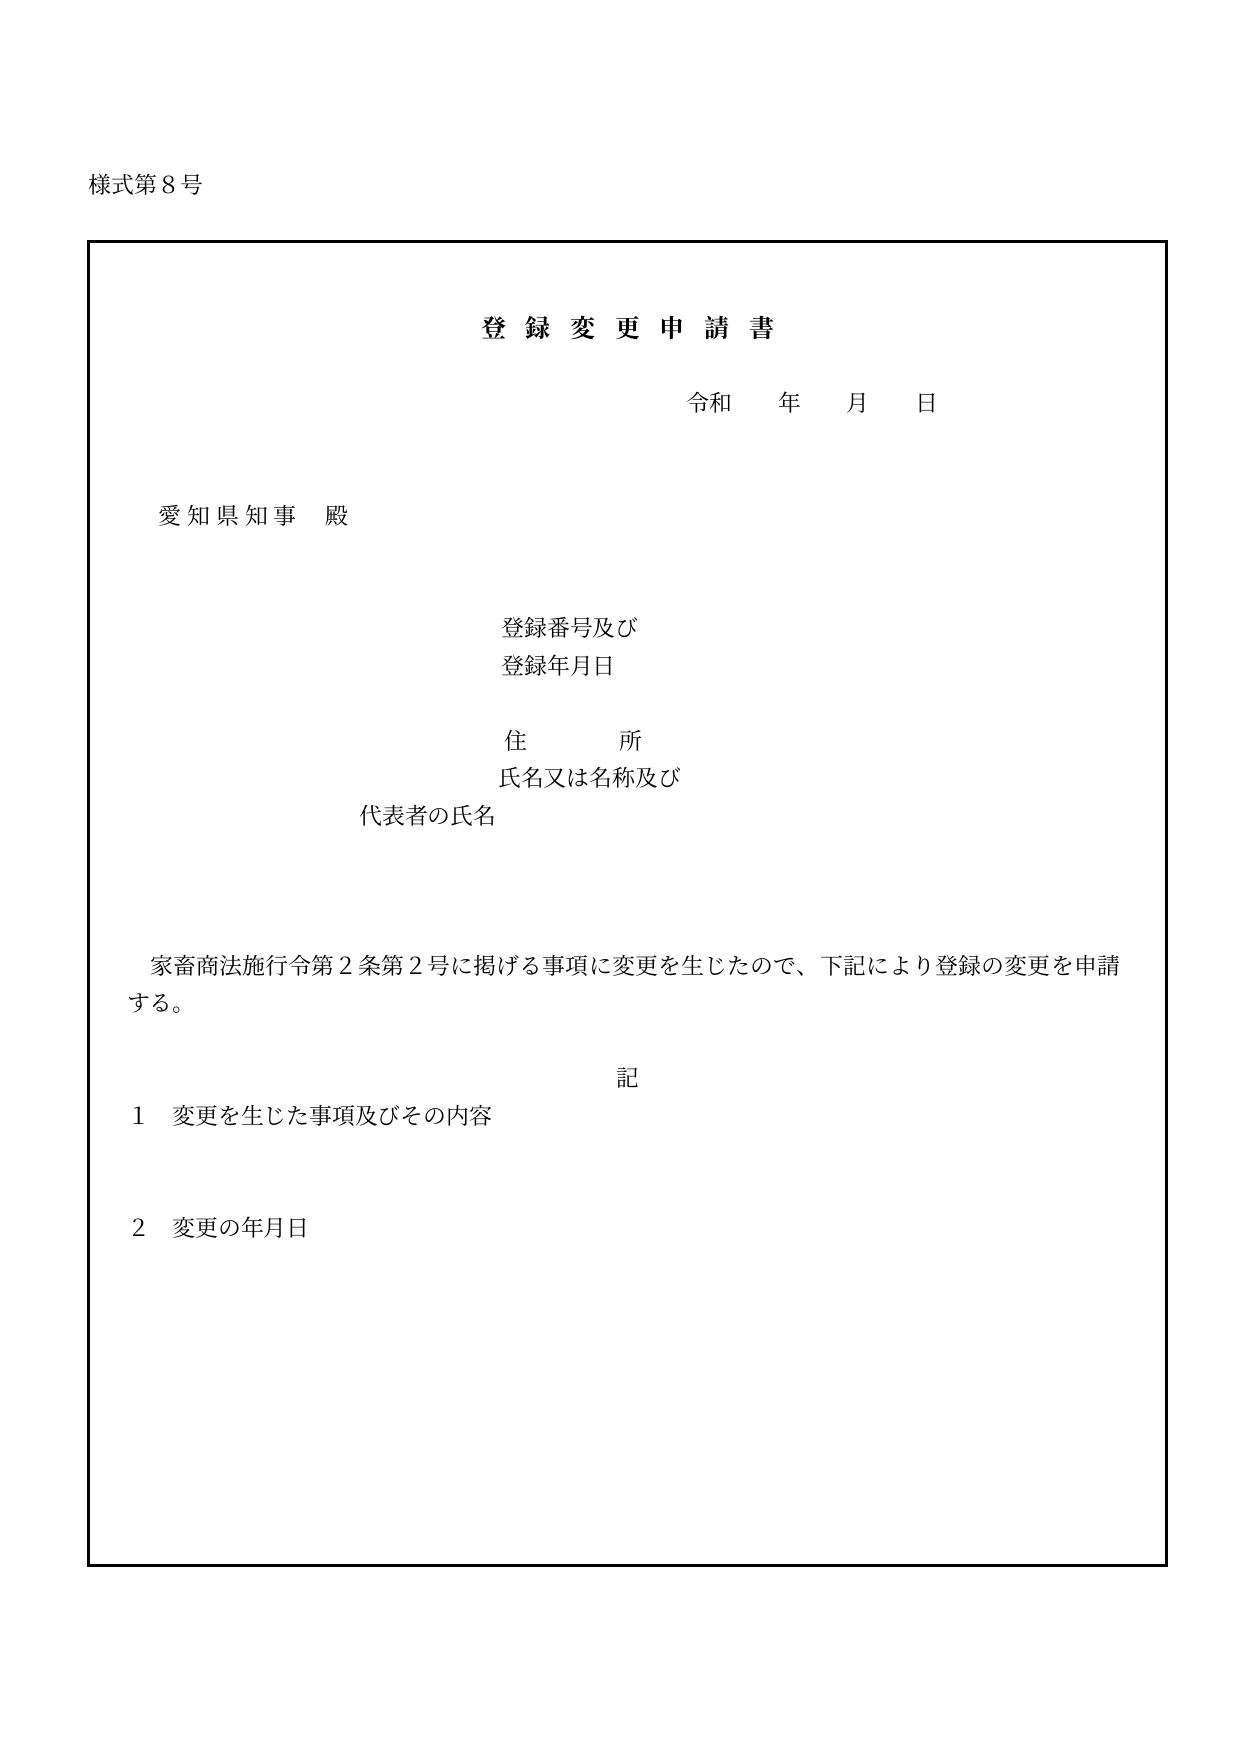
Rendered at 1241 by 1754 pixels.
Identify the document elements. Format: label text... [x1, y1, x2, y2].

text 様式第８号 [89, 164, 1152, 202]
table_header 登録変更申請書 令和 年 月 日 愛 知 県 知 事 殿 登録番号及び 登録年月日 住 所 氏名又は名称及び 代表者の氏名 家畜商法施行令第２条第２号に掲げる事項に変更を生じたので、下記により登録の変更を申請する。 記 １ 変更を生じた事項及びその内容 ２ 変更の年月日 [90, 243, 1165, 1564]
